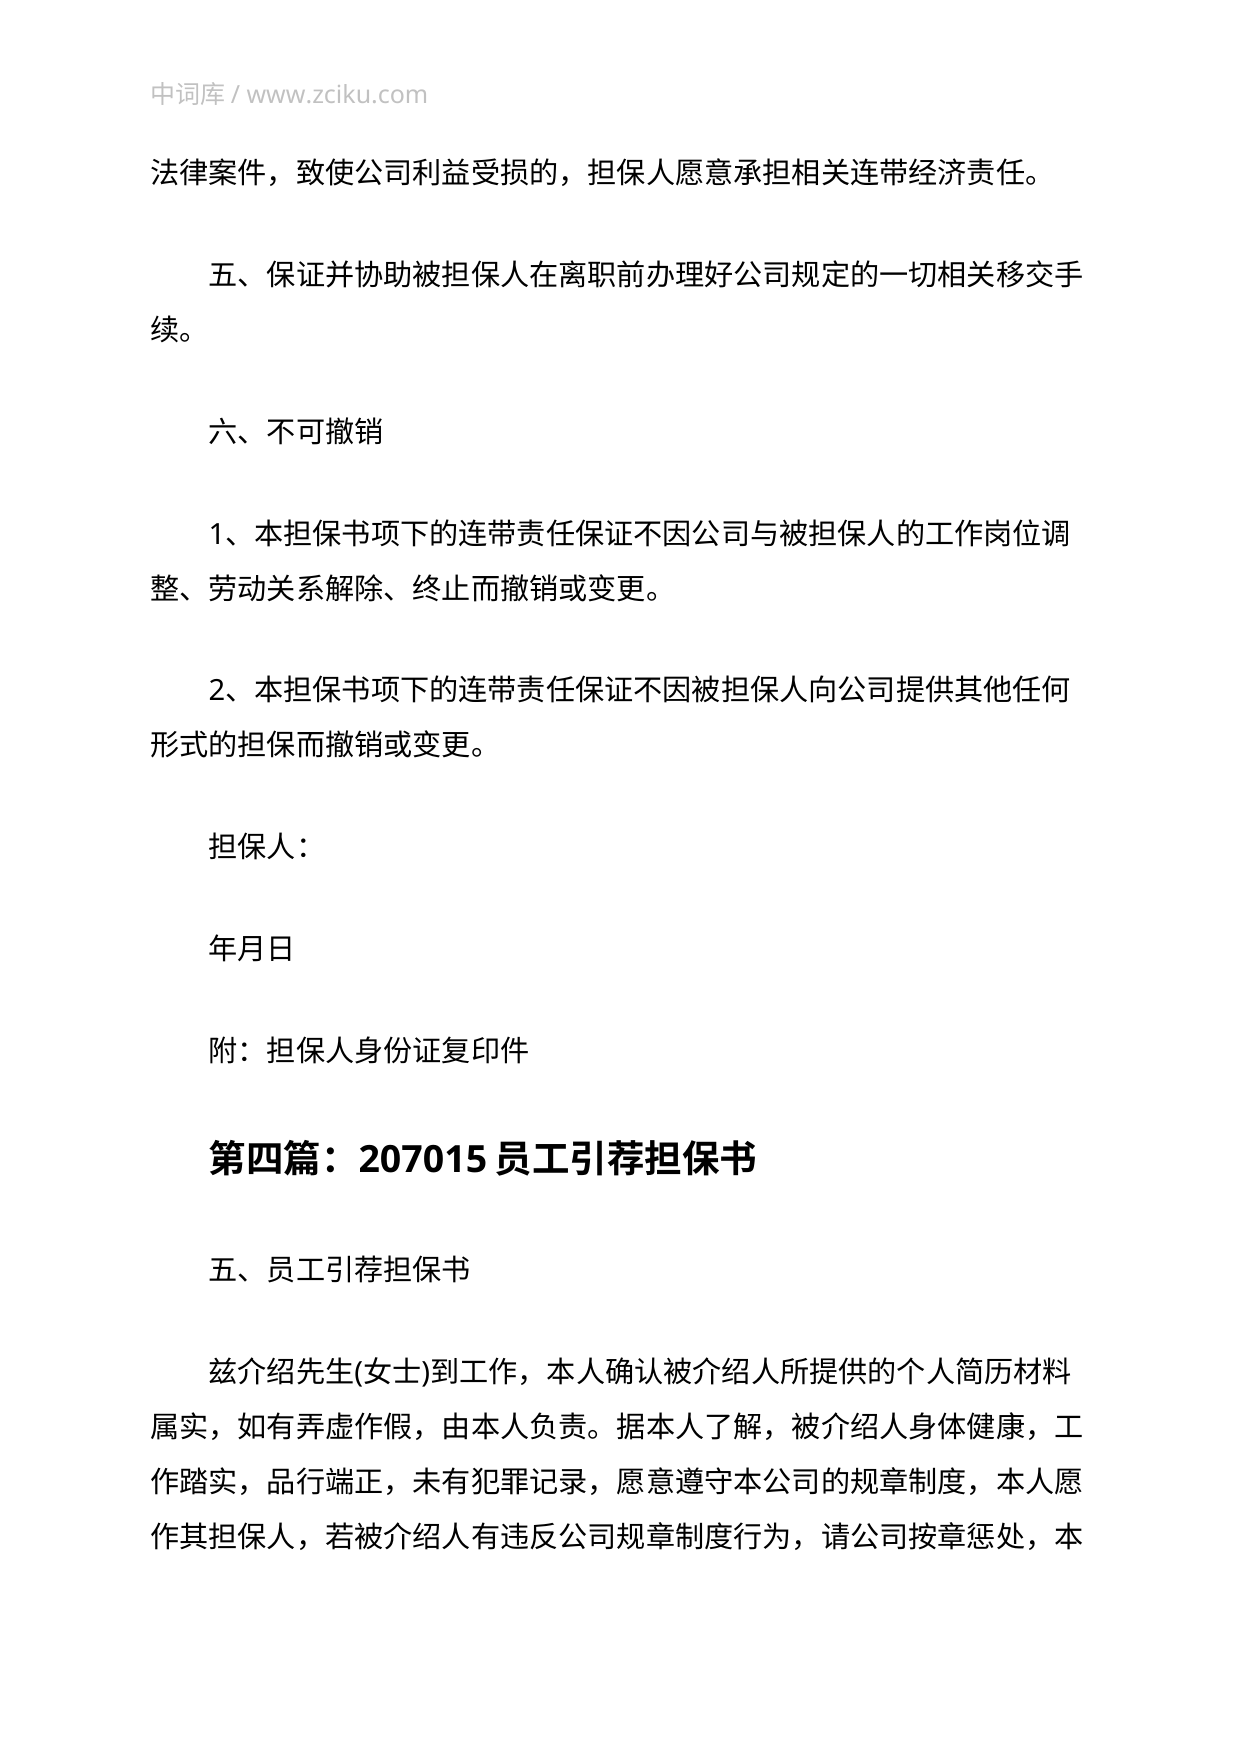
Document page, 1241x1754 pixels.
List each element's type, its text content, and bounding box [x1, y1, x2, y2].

text 年月日 [150, 926, 1090, 968]
text 1、本担保书项下的连带责任保证不因公司与被担保人的工作岗位调整、劳动关系解除、终止而撤销或变更。 [150, 510, 1090, 607]
text 六、不可撤销 [150, 408, 1090, 451]
text 附：担保人身份证复印件 [150, 1027, 1090, 1069]
text 2、本担保书项下的连带责任保证不因被担保人向公司提供其他任何形式的担保而撤销或变更。 [150, 667, 1090, 764]
text 担保人： [150, 824, 1090, 866]
text 五、保证并协助被担保人在离职前办理好公司规定的一切相关移交手续。 [150, 252, 1090, 349]
text 五、员工引荐担保书 [150, 1247, 1090, 1289]
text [150, 1348, 1090, 1556]
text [150, 150, 1090, 192]
text 第四篇：207015员工引荐担保书 [150, 1129, 1090, 1183]
